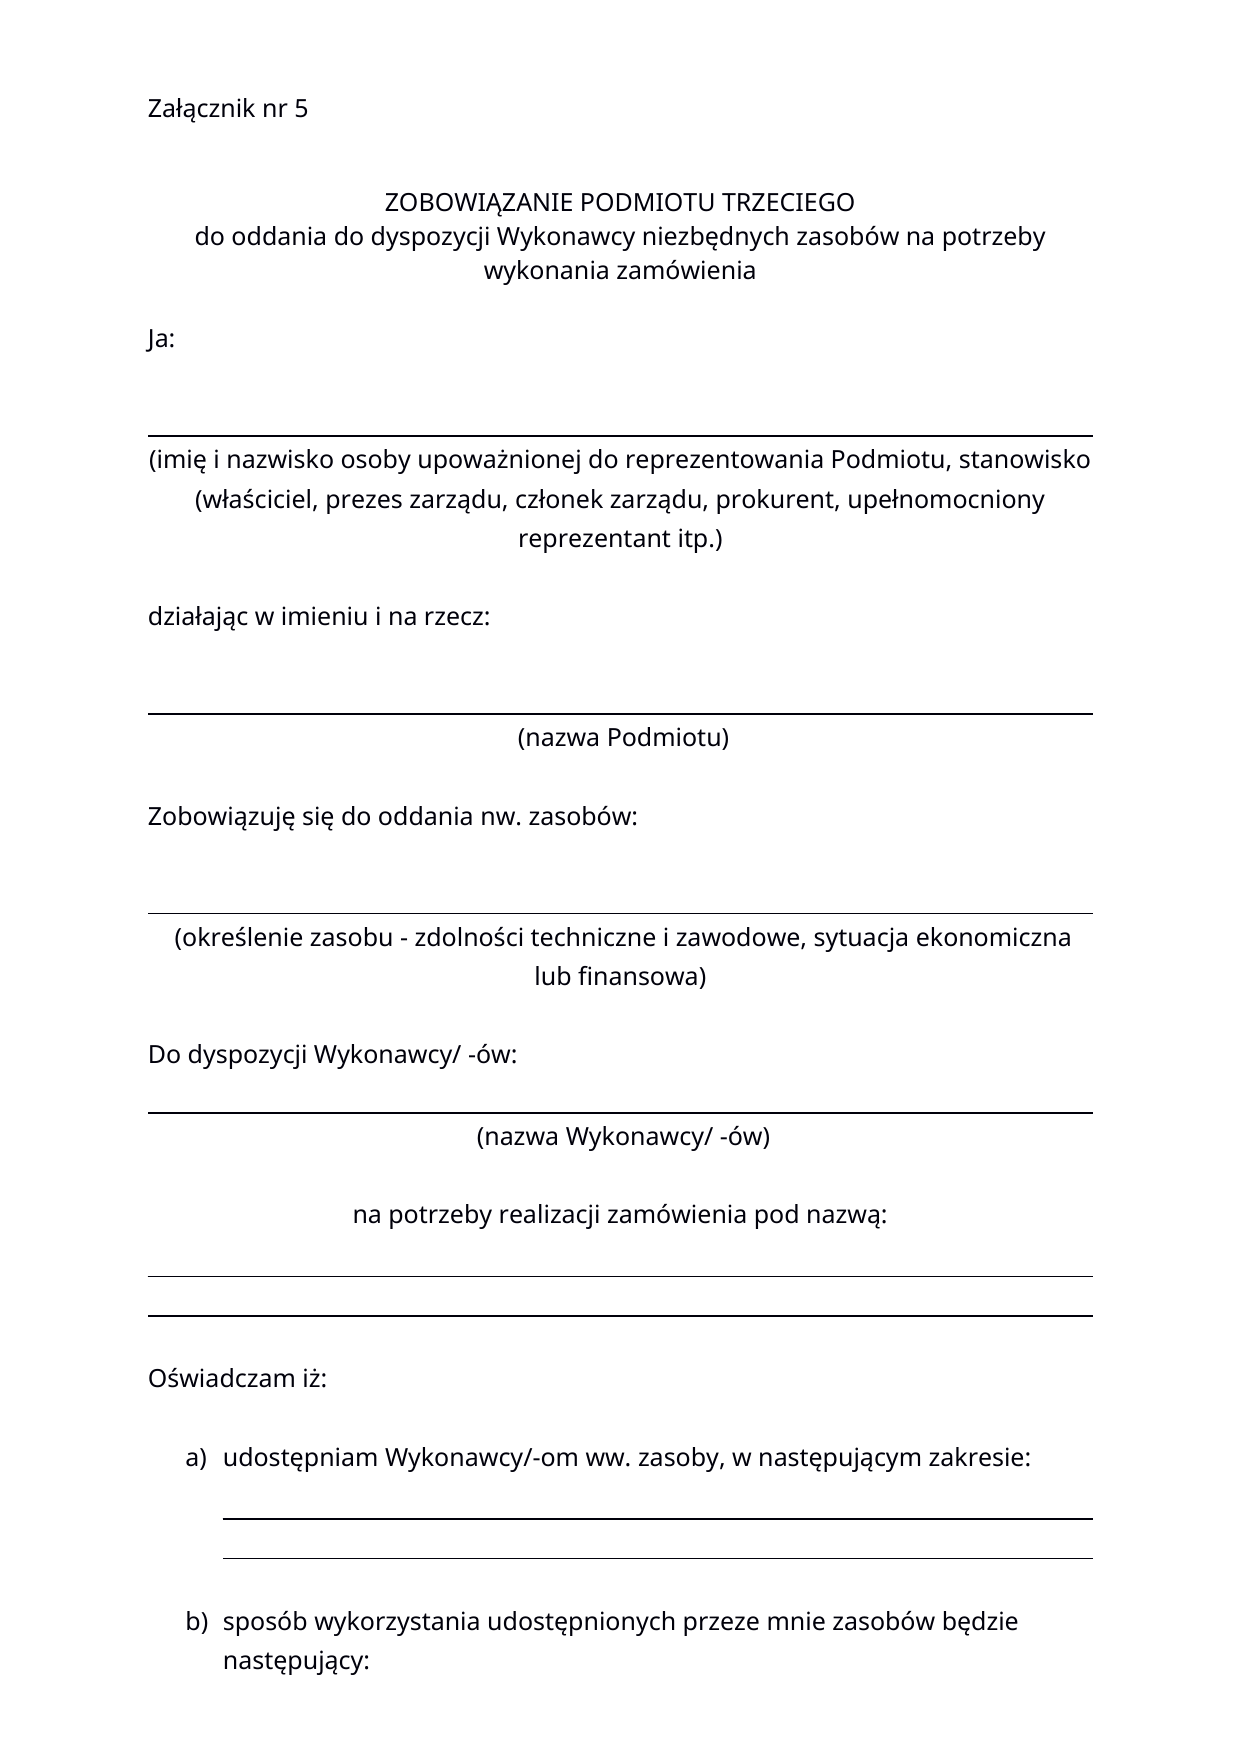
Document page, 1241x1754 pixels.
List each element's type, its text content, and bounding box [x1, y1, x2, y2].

text Zobowiązuję się do oddania nw. zasobów: [148, 798, 1093, 832]
text Do dyspozycji Wykonawcy/ -ów: [148, 1037, 1093, 1071]
text Ja: [148, 321, 1093, 355]
list udostępniam Wykonawcy/-om ww. zasoby, w następującym zakresie: [185, 1439, 1093, 1473]
text Załącznik nr 5 [148, 91, 1093, 125]
text Oświadczam iż: [148, 1361, 1093, 1395]
text ZOBOWIĄZANIE PODMIOTU TRZECIEGO [148, 185, 1093, 219]
text (określenie zasobu - zdolności techniczne i zawodowe, sytuacja ekonomiczna lub finansowa) [148, 919, 1093, 993]
text (nazwa Podmiotu) [148, 720, 1093, 754]
text do oddania do dyspozycji Wykonawcy niezbędnych zasobów na potrzeby wykonania zamówienia [148, 219, 1093, 287]
list sposób wykorzystania udostępnionych przeze mnie zasobów będzie następujący: [185, 1603, 1093, 1677]
text (nazwa Wykonawcy/ -ów) [148, 1119, 1093, 1153]
text na potrzeby realizacji zamówienia pod nazwą: [148, 1197, 1093, 1231]
text (imię i nazwisko osoby upoważnionej do reprezentowania Podmiotu, stanowisko (właściciel, prezes zarządu, członek zarządu, prokurent, upełnomocniony reprezentant itp.) [148, 442, 1093, 554]
text działając w imieniu i na rzecz: [148, 599, 1093, 633]
